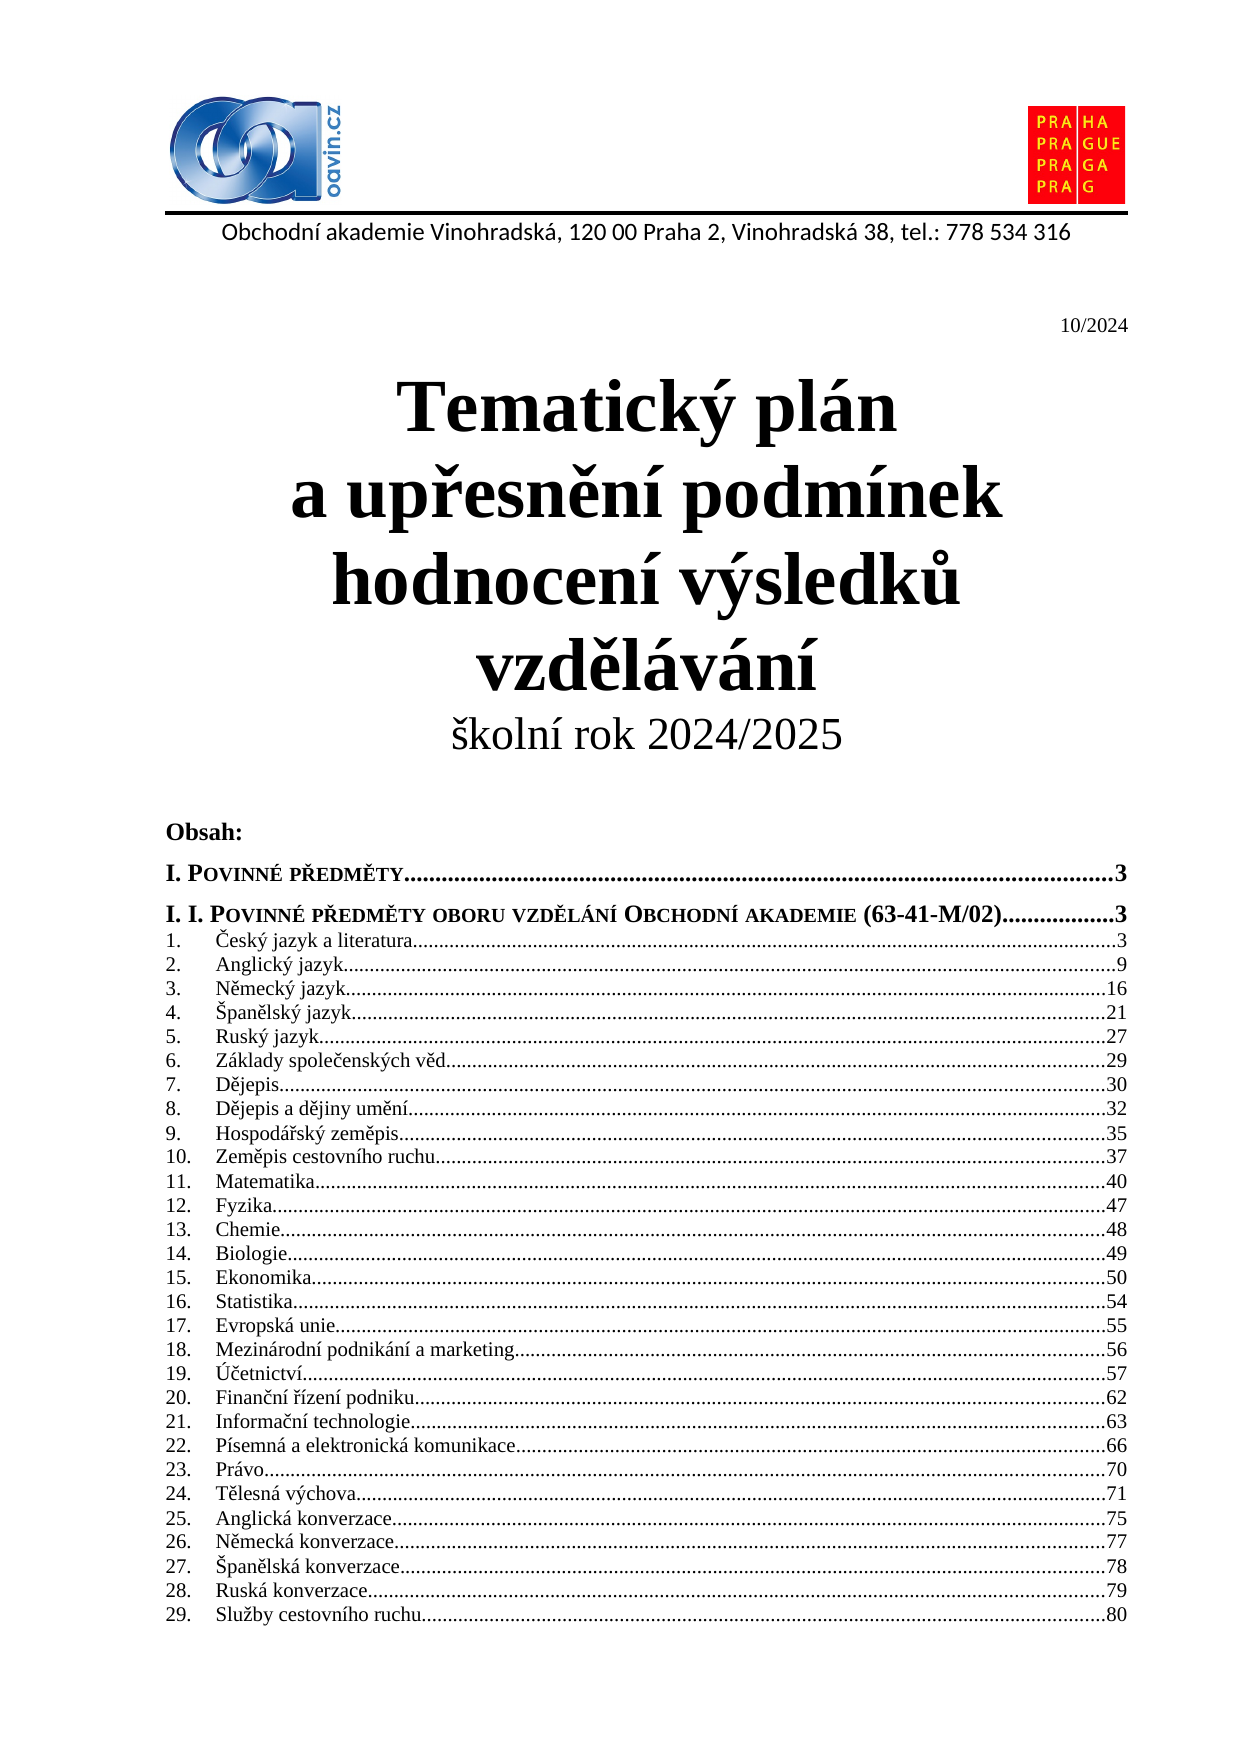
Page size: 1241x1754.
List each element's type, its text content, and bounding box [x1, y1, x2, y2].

text 20. Finanční řízení podniku 62 [165, 1385, 1128, 1409]
text 4. Španělský jazyk 21 [165, 1000, 1128, 1024]
text 7. Dějepis 30 [165, 1072, 1128, 1096]
text 29. Služby cestovního ruchu 80 [165, 1602, 1128, 1626]
text 12. Fyzika 47 [165, 1193, 1128, 1217]
text 10/2024 [165, 313, 1128, 337]
text 21. Informační technologie 63 [165, 1409, 1128, 1433]
text 18. Mezinárodní podnikání a marketing 56 [165, 1337, 1128, 1361]
text 27. Španělská konverzace 78 [165, 1553, 1128, 1578]
text 2. Anglický jazyk 9 [165, 952, 1128, 976]
text Tematický plán [165, 361, 1128, 448]
text Obsah: [165, 817, 1128, 845]
picture [168, 95, 343, 205]
text 24. Tělesná výchova 71 [165, 1481, 1128, 1505]
text 3. Německý jazyk 16 [165, 976, 1128, 1000]
text I. Povinné předměty 3 [165, 858, 1128, 887]
text 1. Český jazyk a literatura 3 [165, 928, 1128, 952]
text 16. Statistika 54 [165, 1289, 1128, 1313]
text 10. Zeměpis cestovního ruchu 37 [165, 1144, 1128, 1168]
text 9. Hospodářský zeměpis 35 [165, 1120, 1128, 1144]
text 19. Účetnictví 57 [165, 1361, 1128, 1385]
picture [1028, 106, 1125, 204]
text 13. Chemie 48 [165, 1217, 1128, 1241]
text 5. Ruský jazyk 27 [165, 1024, 1128, 1048]
text 28. Ruská konverzace 79 [165, 1578, 1128, 1602]
text 8. Dějepis a dějiny umění 32 [165, 1096, 1128, 1120]
text 26. Německá konverzace 77 [165, 1529, 1128, 1553]
text školní rok 2024/2025 [165, 706, 1128, 759]
text 25. Anglická konverzace 75 [165, 1505, 1128, 1529]
text 15. Ekonomika 50 [165, 1265, 1128, 1289]
text 22. Písemná a elektronická komunikace 66 [165, 1433, 1128, 1457]
text I. I. Povinné předměty oboru vzdělání Obchodní akademie (63-41-M/02) 3 [165, 899, 1128, 928]
text a upřesnění podmínek hodnocení výsledků vzdělávání [165, 448, 1128, 706]
text 17. Evropská unie 55 [165, 1313, 1128, 1337]
text 14. Biologie 49 [165, 1241, 1128, 1265]
text 11. Matematika 40 [165, 1168, 1128, 1193]
text 6. Základy společenských věd 29 [165, 1048, 1128, 1072]
text 23. Právo 70 [165, 1457, 1128, 1481]
